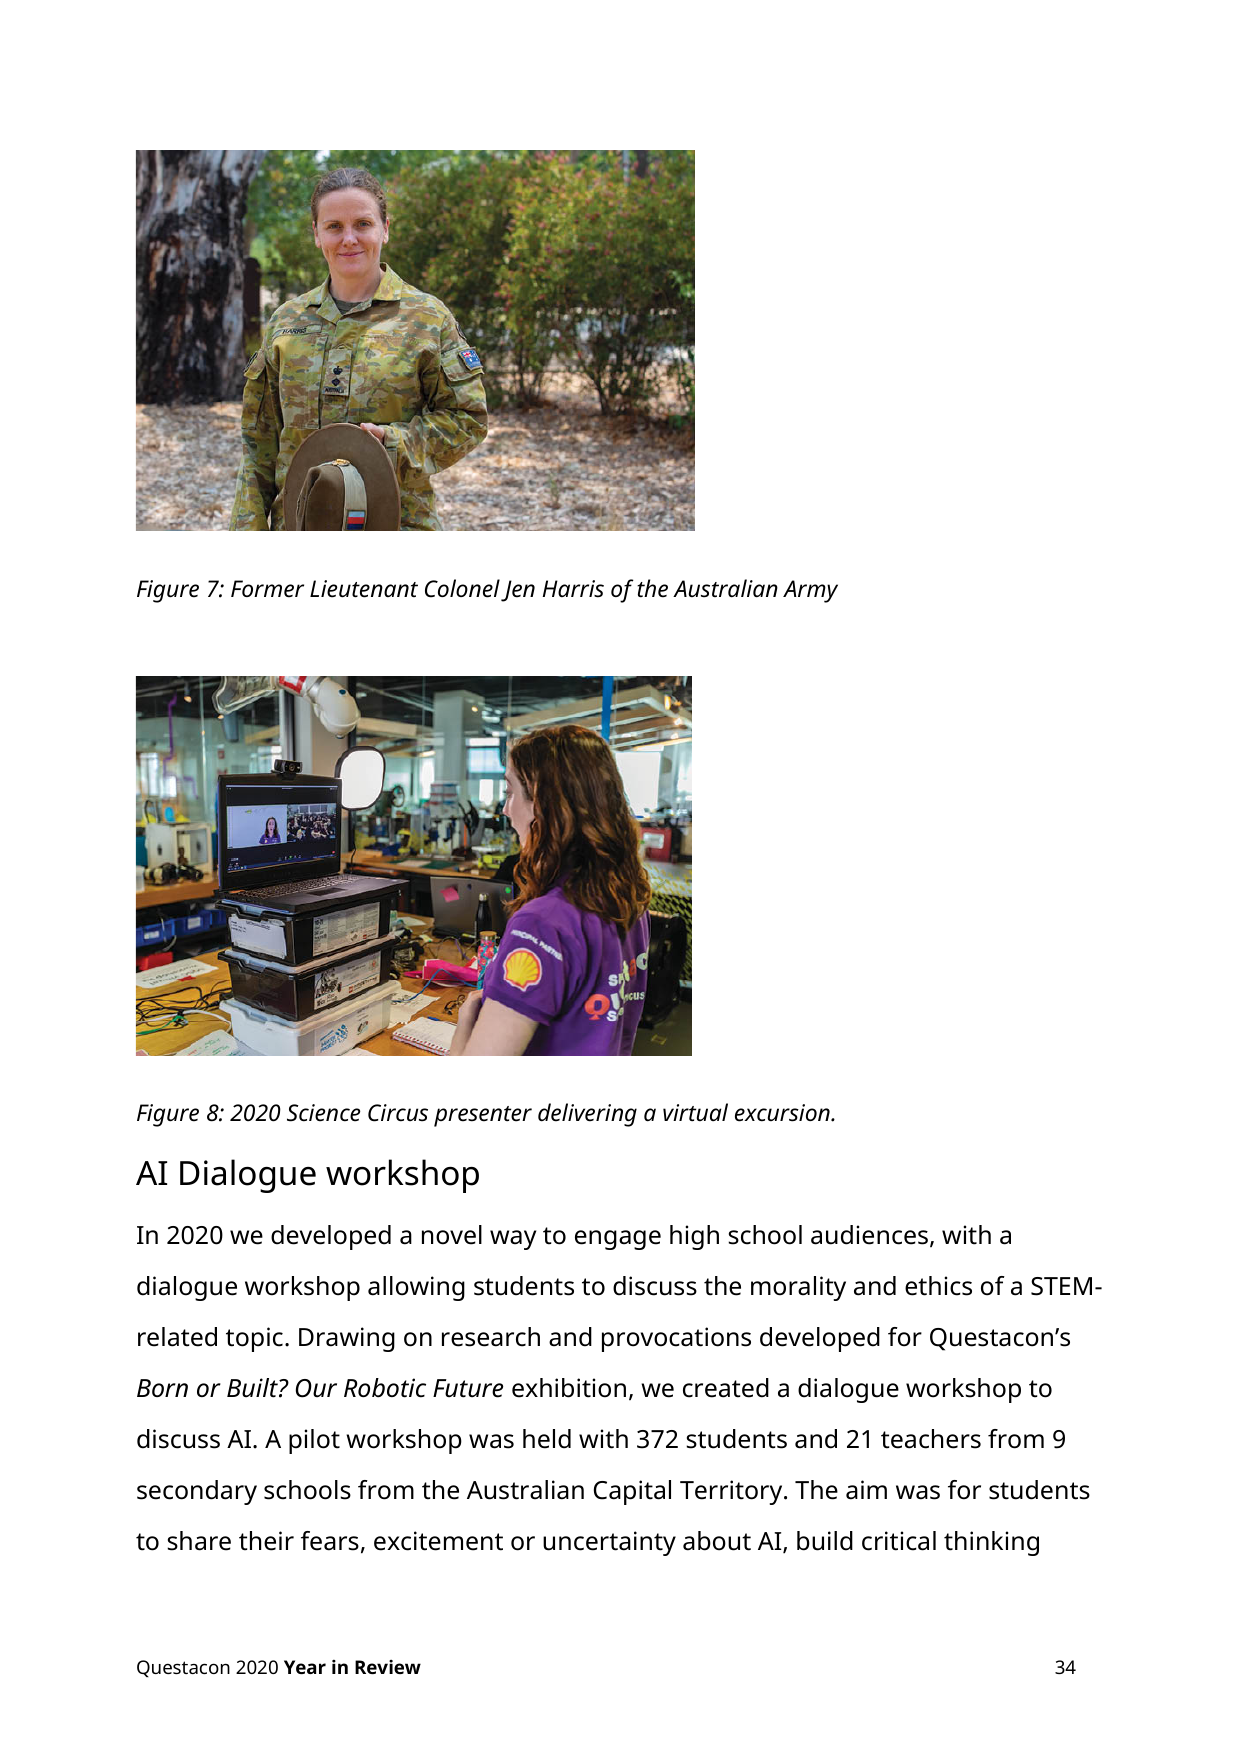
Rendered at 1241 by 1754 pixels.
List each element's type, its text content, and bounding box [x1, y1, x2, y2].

text Figure 7: Former Lieutenant Colonel Jen Harris of the Australian Army [136, 573, 1104, 604]
subtitle AI Dialogue workshop [136, 1149, 1104, 1195]
text Figure 8: 2020 Science Circus presenter delivering a virtual excursion. [136, 1097, 1104, 1128]
picture [135, 676, 692, 1056]
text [136, 1217, 1104, 1558]
picture [135, 150, 695, 531]
